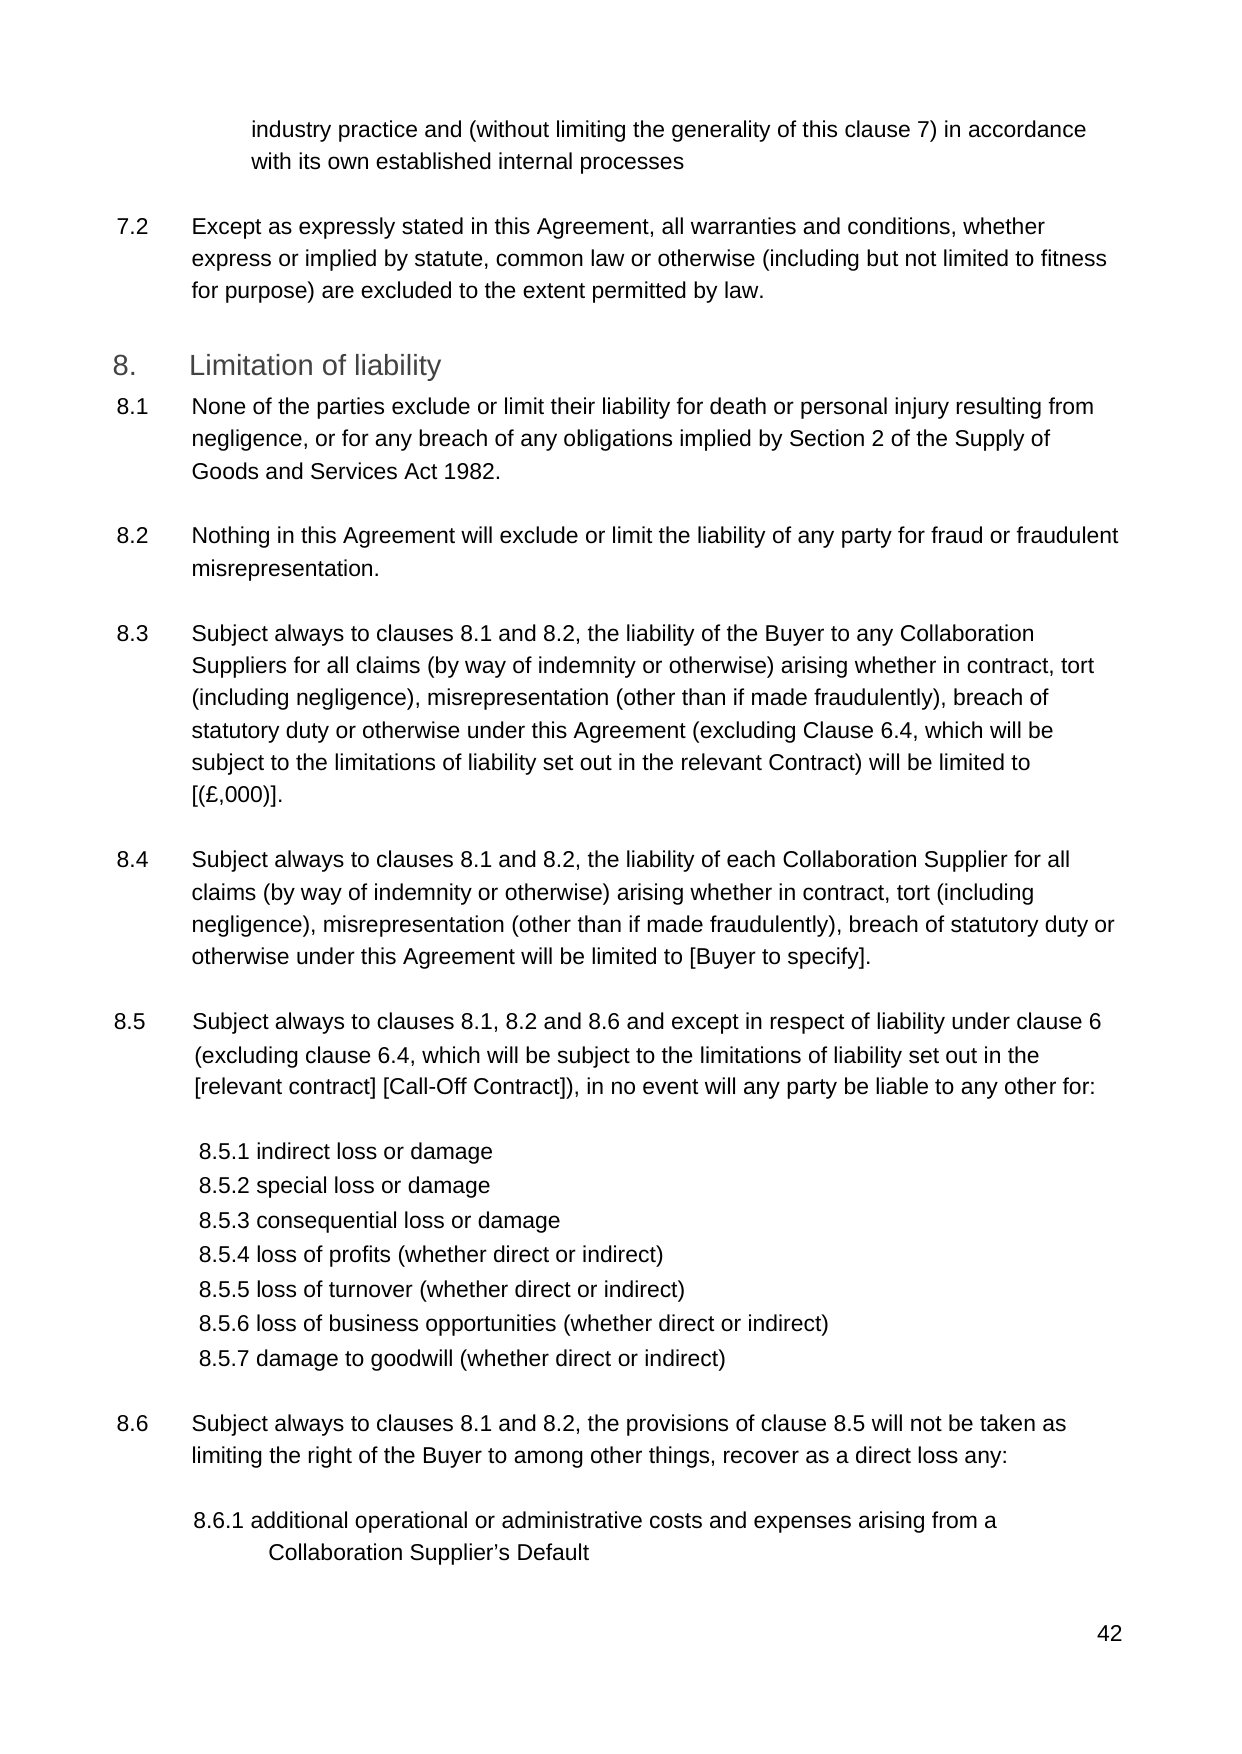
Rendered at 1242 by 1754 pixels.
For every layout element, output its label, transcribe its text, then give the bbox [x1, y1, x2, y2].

text 8.5.2 special loss or damage [0, 1172, 1122, 1198]
text 8.4 Subject always to clauses 8.1 and 8.2, the liability of each Collaboration Supplier for all claims (by way of indemnity or otherwise) arising whether in contract, tort (including negligence), misrepresentation (other than if made fraudulently), breach of statutory duty or otherwise under this Agreement will be limited to [Buyer to specify]. [116, 846, 1121, 970]
text (excluding clause 6.4, which will be subject to the limitations of liability set out in the [189, 1042, 1088, 1068]
text [relevant contract] [Call-Off Contract]), in no event will any party be liable to any other for: [194, 1073, 1121, 1099]
text 8.2 Nothing in this Agreement will exclude or limit the liability of any party for fraud or fraudulent misrepresentation. [116, 522, 1121, 581]
subtitle 8. Limitation of liability [0, 347, 1122, 381]
text 8.5.3 consequential loss or damage [0, 1207, 1122, 1233]
text 8.6 Subject always to clauses 8.1 and 8.2, the provisions of clause 8.5 will not be taken as limiting the right of the Buyer to among other things, recover as a direct loss any: [116, 1409, 1121, 1468]
text 8.3 Subject always to clauses 8.1 and 8.2, the liability of the Buyer to any Collaboration Suppliers for all claims (by way of indemnity or otherwise) arising whether in contract, tort (including negligence), misrepresentation (other than if made fraudulently), breach of statutory duty or otherwise under this Agreement (excluding Clause 6.4, which will be subject to the limitations of liability set out in the relevant Contract) will be limited to [(£,000)]. [116, 619, 1121, 808]
text 8.5.5 loss of turnover (whether direct or indirect) [0, 1276, 1122, 1302]
text 8.5 Subject always to clauses 8.1, 8.2 and 8.6 and except in respect of liability under clause 6 [0, 1008, 1122, 1034]
text 8.5.1 indirect loss or damage [0, 1138, 1122, 1164]
text 7.2 Except as expressly stated in this Agreement, all warranties and conditions, whether express or implied by statute, common law or otherwise (including but not limited to fitness for purpose) are excluded to the extent permitted by law. [116, 213, 1121, 304]
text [193, 116, 1121, 174]
text 8.6.1 additional operational or administrative costs and expenses arising from a Collaboration Supplier’s Default [193, 1507, 1121, 1565]
text 8.5.4 loss of profits (whether direct or indirect) [0, 1241, 1122, 1267]
text 8.1 None of the parties exclude or limit their liability for death or personal injury resulting from negligence, or for any breach of any obligations implied by Section 2 of the Supply of Goods and Services Act 1982. [116, 393, 1121, 484]
text 8.5.6 loss of business opportunities (whether direct or indirect) [0, 1310, 1122, 1337]
text 8.5.7 damage to goodwill (whether direct or indirect) [0, 1344, 1122, 1371]
